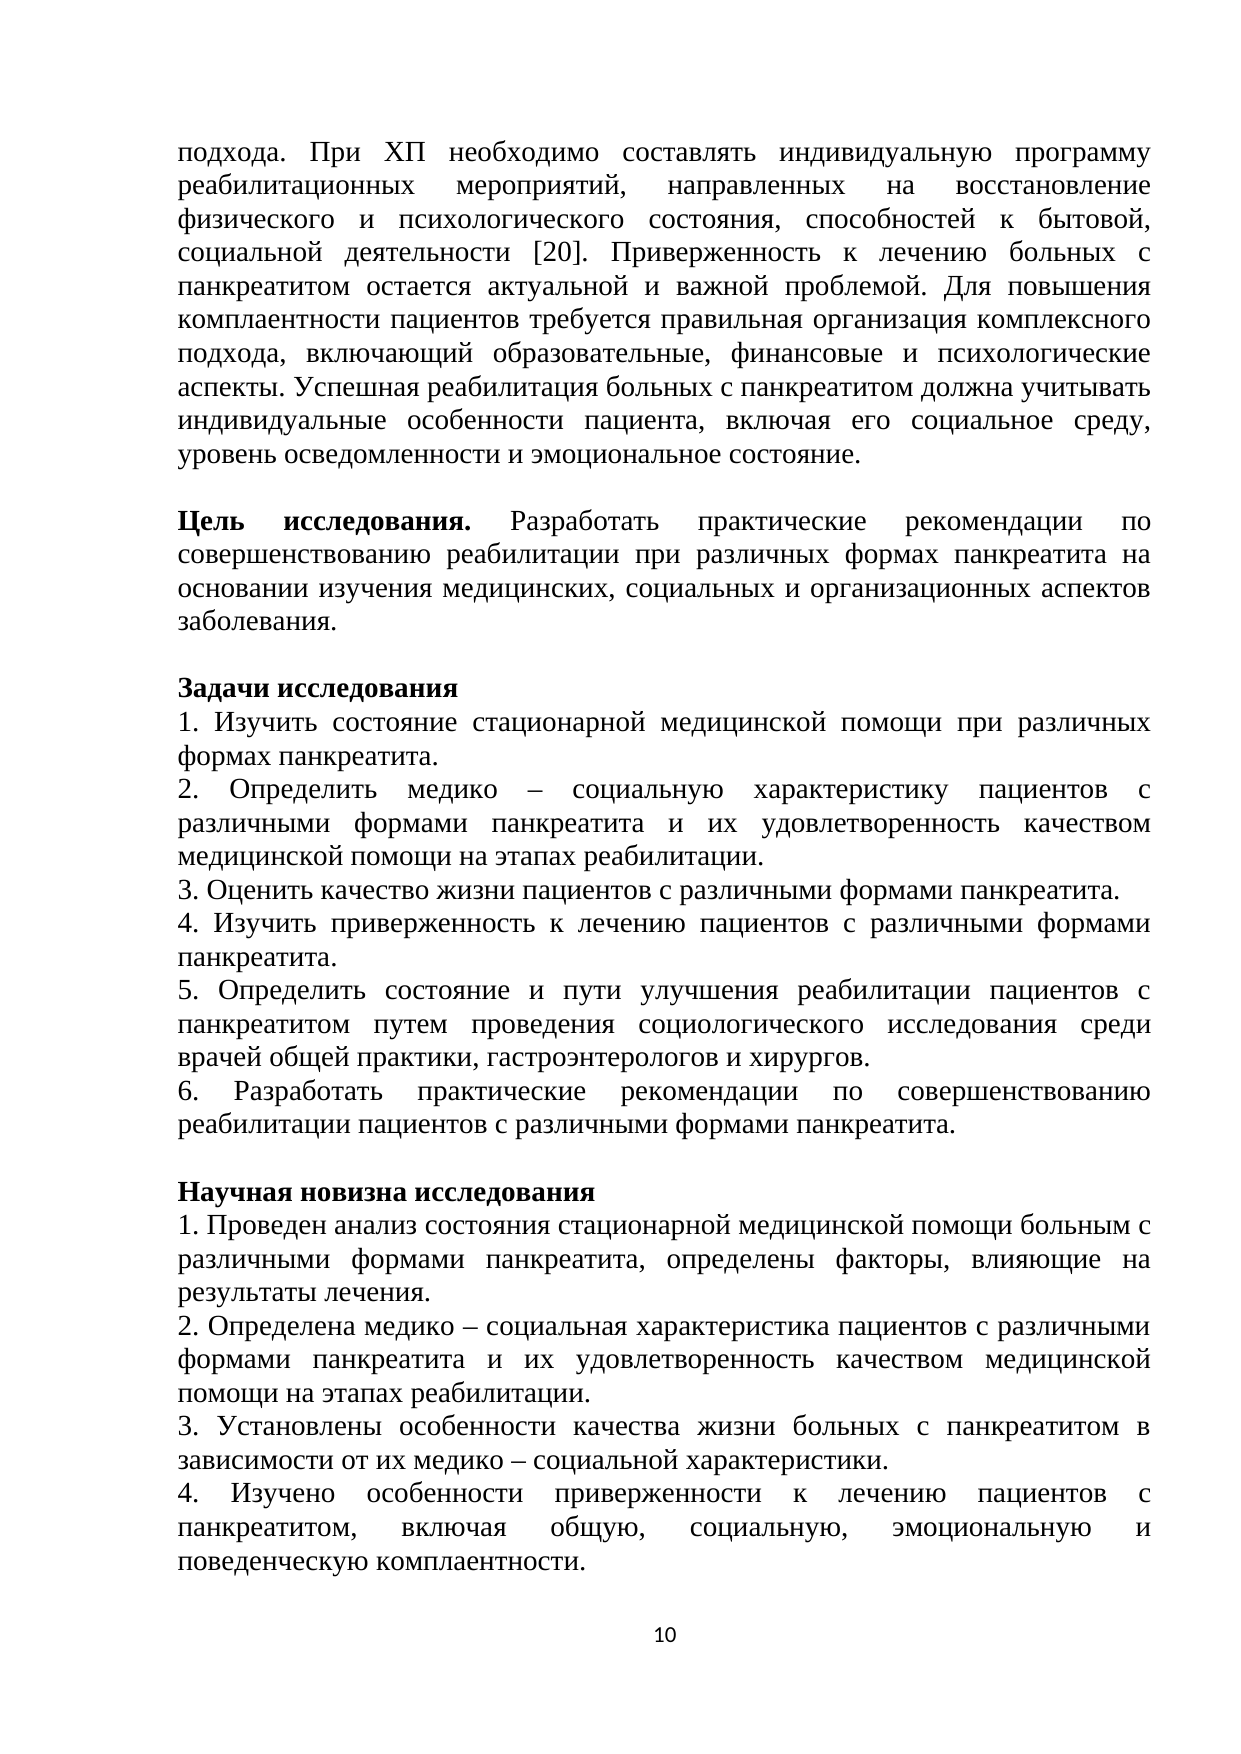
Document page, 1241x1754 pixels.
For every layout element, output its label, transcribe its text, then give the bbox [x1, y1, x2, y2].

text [177, 134, 1152, 469]
text Цель исследования. Разработать практические рекомендации по совершенствованию реабилитации при различных формах панкреатита на основании изучения медицинских, социальных и организационных аспектов заболевания. [177, 503, 1152, 637]
text 1. Проведен анализ состояния стационарной медицинской помощи больным с различными формами панкреатита, определены факторы, влияющие на результаты лечения. [177, 1207, 1152, 1308]
text 5. Определить состояние и пути улучшения реабилитации пациентов с панкреатитом путем проведения социологического исследования среди врачей общей практики, гастроэнтерологов и хирургов. [177, 972, 1152, 1073]
text 4. Изучено особенности приверженности к лечению пациентов с панкреатитом, включая общую, социальную, эмоциональную и поведенческую комплаентности. [177, 1476, 1152, 1576]
text 1. Изучить состояние стационарной медицинской помощи при различных формах панкреатита. [177, 704, 1152, 771]
text 2. Определить медико – социальную характеристику пациентов с различными формами панкреатита и их удовлетворенность качеством медицинской помощи на этапах реабилитации. [177, 771, 1152, 872]
text Научная новизна исследования [177, 1174, 1152, 1207]
text 3. Установлены особенности качества жизни больных с панкреатитом в зависимости от их медико – социальной характеристики. [177, 1408, 1152, 1476]
text 3. Оценить качество жизни пациентов с различными формами панкреатита. [177, 872, 1152, 905]
text 2. Определена медико – социальная характеристика пациентов с различными формами панкреатита и их удовлетворенность качеством медицинской помощи на этапах реабилитации. [177, 1308, 1152, 1408]
text 4. Изучить приверженность к лечению пациентов с различными формами панкреатита. [177, 905, 1152, 972]
text Задачи исследования [177, 671, 1152, 704]
text 6. Разработать практические рекомендации по совершенствованию реабилитации пациентов с различными формами панкреатита. [177, 1073, 1152, 1140]
